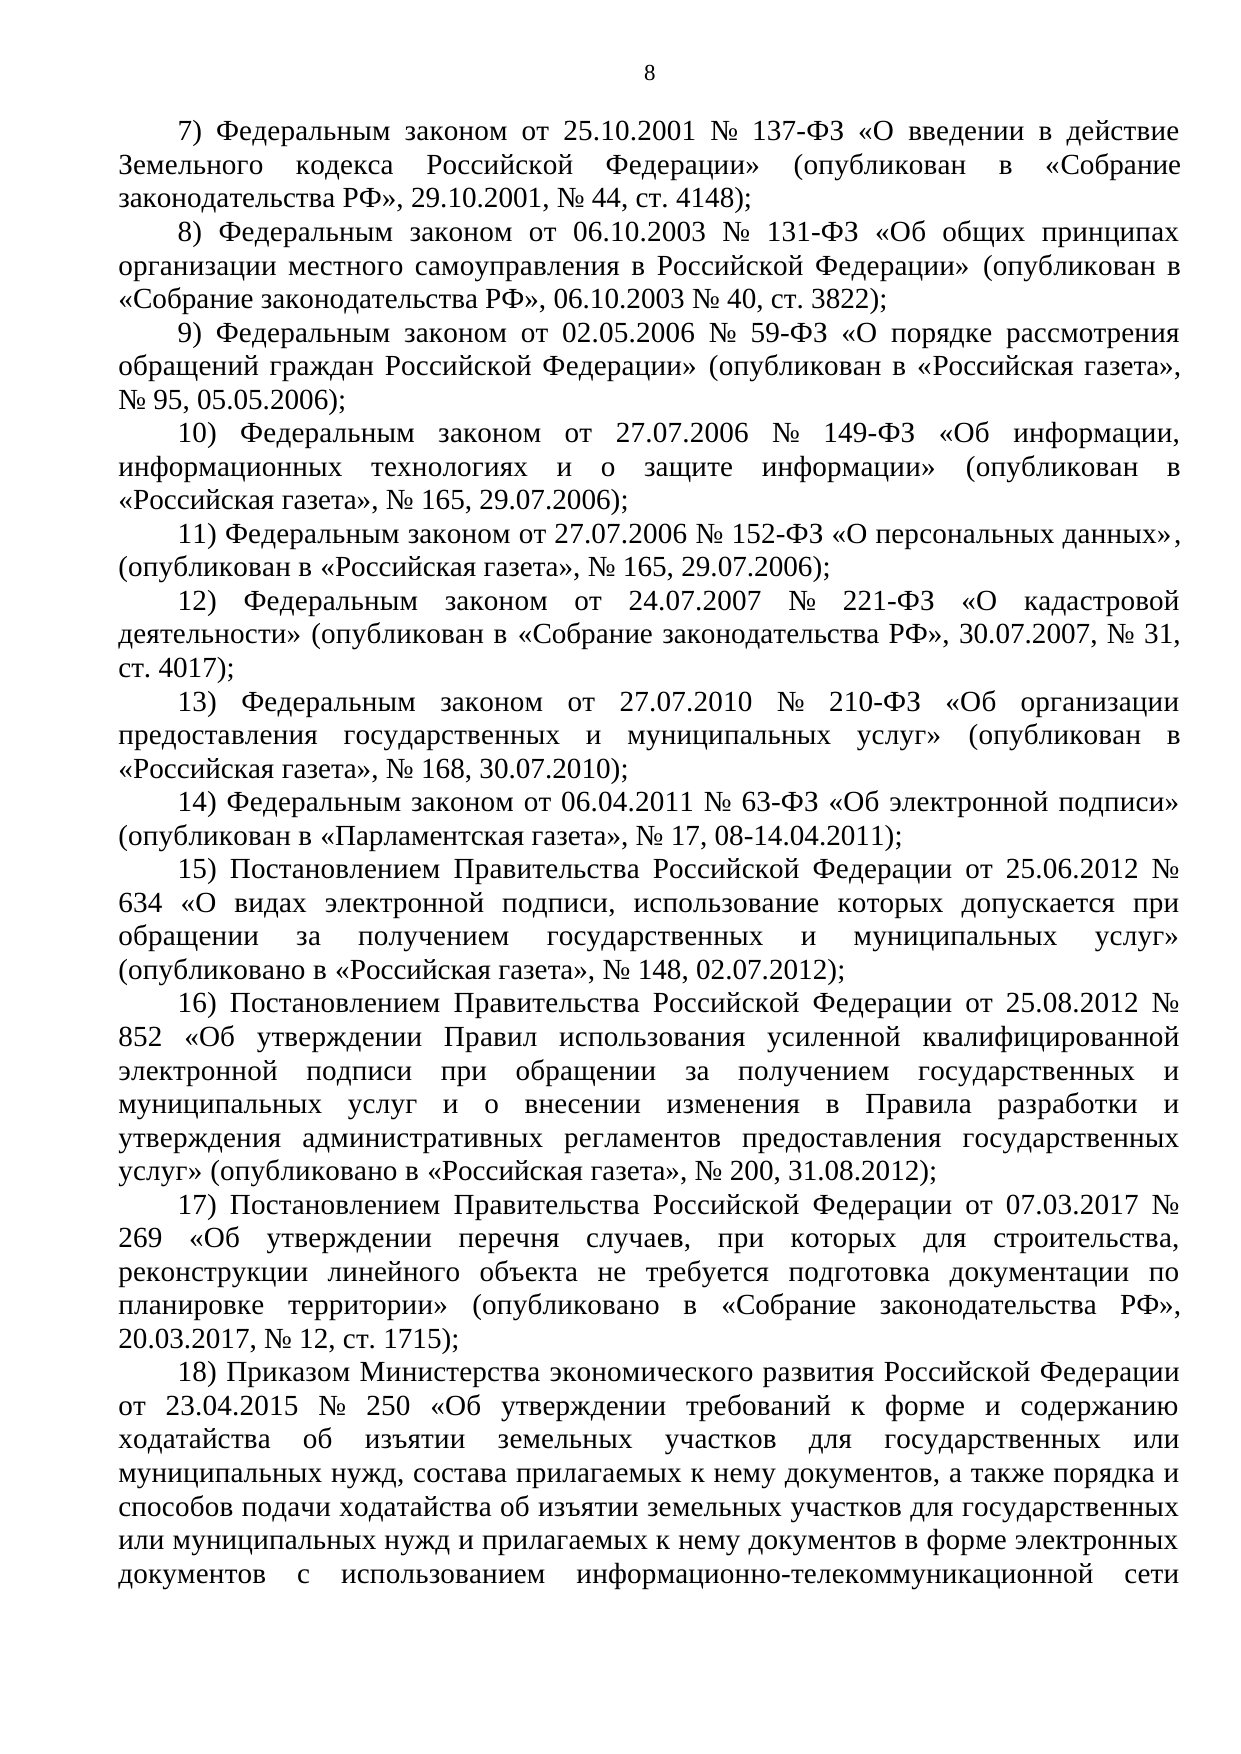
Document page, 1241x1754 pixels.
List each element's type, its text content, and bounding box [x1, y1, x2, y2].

text 11) Федеральным законом от 27.07.2006 № 152-ФЗ «О персональных данных», (опубликован в «Российская газета», № 165, 29.07.2006); [118, 516, 1181, 583]
text 7) Федеральным законом от 25.10.2001 № 137-ФЗ «О введении в действие Земельного кодекса Российской Федерации» (опубликован в «Собрание законодательства РФ», 29.10.2001, № 44, ст. 4148); [118, 113, 1181, 214]
text 12) Федеральным законом от 24.07.2007 № 221-ФЗ «О кадастровой деятельности» (опубликован в «Собрание законодательства РФ», 30.07.2007, № 31, ст. 4017); [118, 583, 1181, 684]
text 14) Федеральным законом от 06.04.2011 № 63-ФЗ «Об электронной подписи» (опубликован в «Парламентская газета», № 17, 08-14.04.2011); [118, 784, 1181, 851]
text 9) Федеральным законом от 02.05.2006 № 59-ФЗ «О порядке рассмотрения обращений граждан Российской Федерации» (опубликован в «Российская газета», № 95, 05.05.2006); [118, 315, 1181, 415]
text 13) Федеральным законом от 27.07.2010 № 210-ФЗ «Об организации предоставления государственных и муниципальных услуг» (опубликован в «Российская газета», № 168, 30.07.2010); [118, 684, 1181, 784]
text 15) Постановлением Правительства Российской Федерации от 25.06.2012 № 634 «О видах электронной подписи, использование которых допускается при обращении за получением государственных и муниципальных услуг» (опубликовано в «Российская газета», № 148, 02.07.2012); [118, 851, 1181, 986]
text 10) Федеральным законом от 27.07.2006 № 149-ФЗ «Об информации, информационных технологиях и о защите информации» (опубликован в «Российская газета», № 165, 29.07.2006); [118, 415, 1181, 516]
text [118, 1354, 1181, 1589]
text 16) Постановлением Правительства Российской Федерации от 25.08.2012 № 852 «Об утверждении Правил использования усиленной квалифицированной электронной подписи при обращении за получением государственных и муниципальных услуг и о внесении изменения в Правила разработки и утверждения административных регламентов предоставления государственных услуг» (опубликовано в «Российская газета», № 200, 31.08.2012); [118, 986, 1181, 1187]
text 17) Постановлением Правительства Российской Федерации от 07.03.2017 № 269 «Об утверждении перечня случаев, при которых для строительства, реконструкции линейного объекта не требуется подготовка документации по планировке территории» (опубликовано в «Собрание законодательства РФ», 20.03.2017, № 12, ст. 1715); [118, 1187, 1181, 1354]
text 8) Федеральным законом от 06.10.2003 № 131-ФЗ «Об общих принципах организации местного самоуправления в Российской Федерации» (опубликован в «Собрание законодательства РФ», 06.10.2003 № 40, ст. 3822); [118, 214, 1181, 315]
